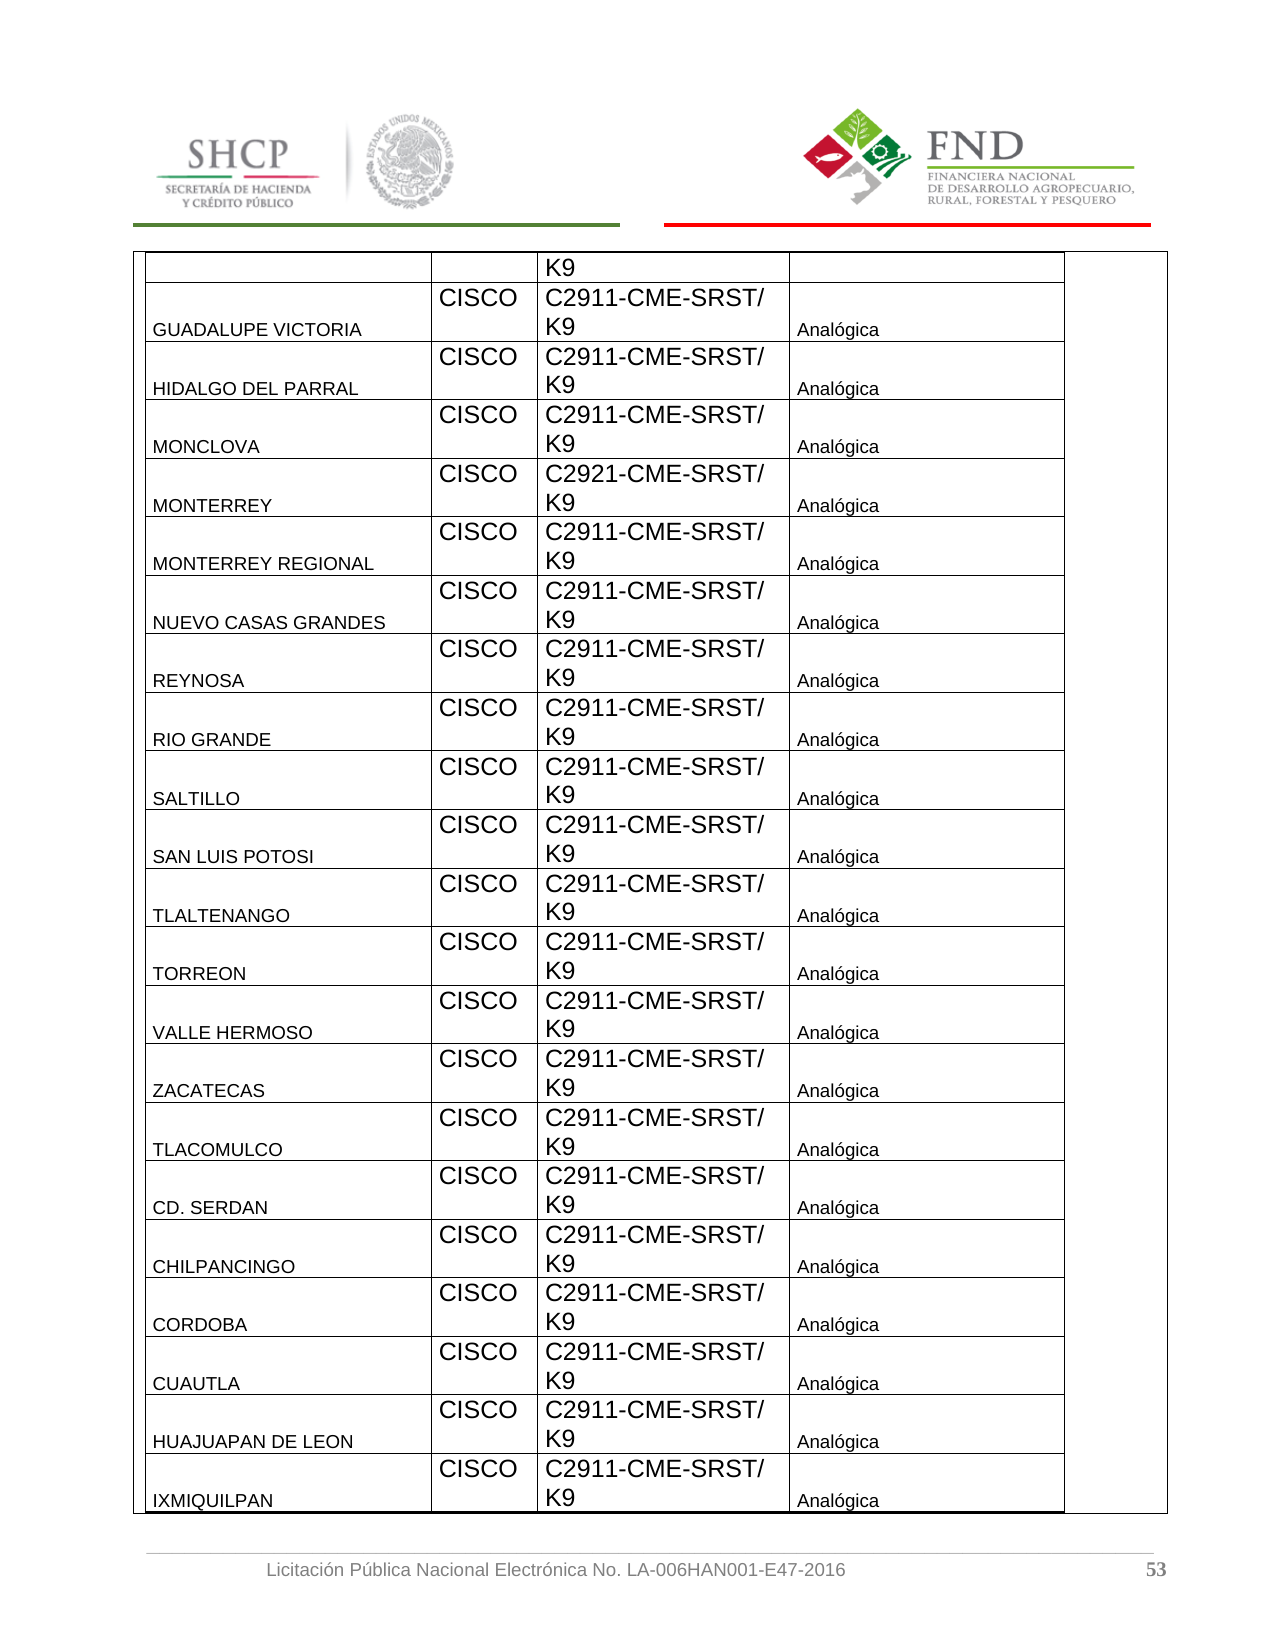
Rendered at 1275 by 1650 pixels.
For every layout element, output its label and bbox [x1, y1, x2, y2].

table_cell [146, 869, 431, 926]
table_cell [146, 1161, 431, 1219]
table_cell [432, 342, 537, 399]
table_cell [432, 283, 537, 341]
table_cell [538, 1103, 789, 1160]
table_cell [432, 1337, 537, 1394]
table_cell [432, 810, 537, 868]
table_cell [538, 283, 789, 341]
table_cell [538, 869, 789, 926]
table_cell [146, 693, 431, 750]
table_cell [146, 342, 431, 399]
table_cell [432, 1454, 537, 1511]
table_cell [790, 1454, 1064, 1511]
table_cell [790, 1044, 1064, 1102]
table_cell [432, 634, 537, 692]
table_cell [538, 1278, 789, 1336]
picture [144, 103, 463, 223]
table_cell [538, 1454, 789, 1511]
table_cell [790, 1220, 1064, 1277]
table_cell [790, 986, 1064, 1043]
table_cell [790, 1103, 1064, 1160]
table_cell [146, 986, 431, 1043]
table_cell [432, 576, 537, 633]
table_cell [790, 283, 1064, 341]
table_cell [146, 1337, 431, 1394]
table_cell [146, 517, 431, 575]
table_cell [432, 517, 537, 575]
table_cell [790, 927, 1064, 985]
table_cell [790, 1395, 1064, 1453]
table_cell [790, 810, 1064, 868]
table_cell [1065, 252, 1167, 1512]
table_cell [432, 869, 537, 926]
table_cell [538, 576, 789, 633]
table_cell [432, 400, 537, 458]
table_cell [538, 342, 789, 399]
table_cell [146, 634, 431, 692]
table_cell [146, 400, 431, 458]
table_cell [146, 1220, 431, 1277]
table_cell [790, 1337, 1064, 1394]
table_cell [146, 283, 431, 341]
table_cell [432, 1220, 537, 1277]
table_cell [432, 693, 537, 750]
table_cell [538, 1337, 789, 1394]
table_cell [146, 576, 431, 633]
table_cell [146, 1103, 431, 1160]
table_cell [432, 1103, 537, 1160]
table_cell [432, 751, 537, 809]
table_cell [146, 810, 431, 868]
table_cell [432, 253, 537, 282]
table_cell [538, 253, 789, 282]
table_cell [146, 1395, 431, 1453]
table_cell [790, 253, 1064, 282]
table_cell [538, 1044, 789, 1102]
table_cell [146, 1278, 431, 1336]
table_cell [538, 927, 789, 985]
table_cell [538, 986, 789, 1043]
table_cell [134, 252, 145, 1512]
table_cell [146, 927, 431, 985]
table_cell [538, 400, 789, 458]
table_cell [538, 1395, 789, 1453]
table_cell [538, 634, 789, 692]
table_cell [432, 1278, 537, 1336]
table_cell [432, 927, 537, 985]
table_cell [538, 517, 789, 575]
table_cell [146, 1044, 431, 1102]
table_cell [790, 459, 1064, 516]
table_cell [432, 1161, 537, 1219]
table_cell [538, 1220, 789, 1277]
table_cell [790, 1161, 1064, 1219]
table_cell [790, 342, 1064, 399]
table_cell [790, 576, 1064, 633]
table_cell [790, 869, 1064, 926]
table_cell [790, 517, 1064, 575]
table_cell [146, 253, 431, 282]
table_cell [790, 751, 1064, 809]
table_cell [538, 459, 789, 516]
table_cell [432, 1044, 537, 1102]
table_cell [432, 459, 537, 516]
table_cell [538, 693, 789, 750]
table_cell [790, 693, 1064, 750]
picture [796, 103, 1141, 212]
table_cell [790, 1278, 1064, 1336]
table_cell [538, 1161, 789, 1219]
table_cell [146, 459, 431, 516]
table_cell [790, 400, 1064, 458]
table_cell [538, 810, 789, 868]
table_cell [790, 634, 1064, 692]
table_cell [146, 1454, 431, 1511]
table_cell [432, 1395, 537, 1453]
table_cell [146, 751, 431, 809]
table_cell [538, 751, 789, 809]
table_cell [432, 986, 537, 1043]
